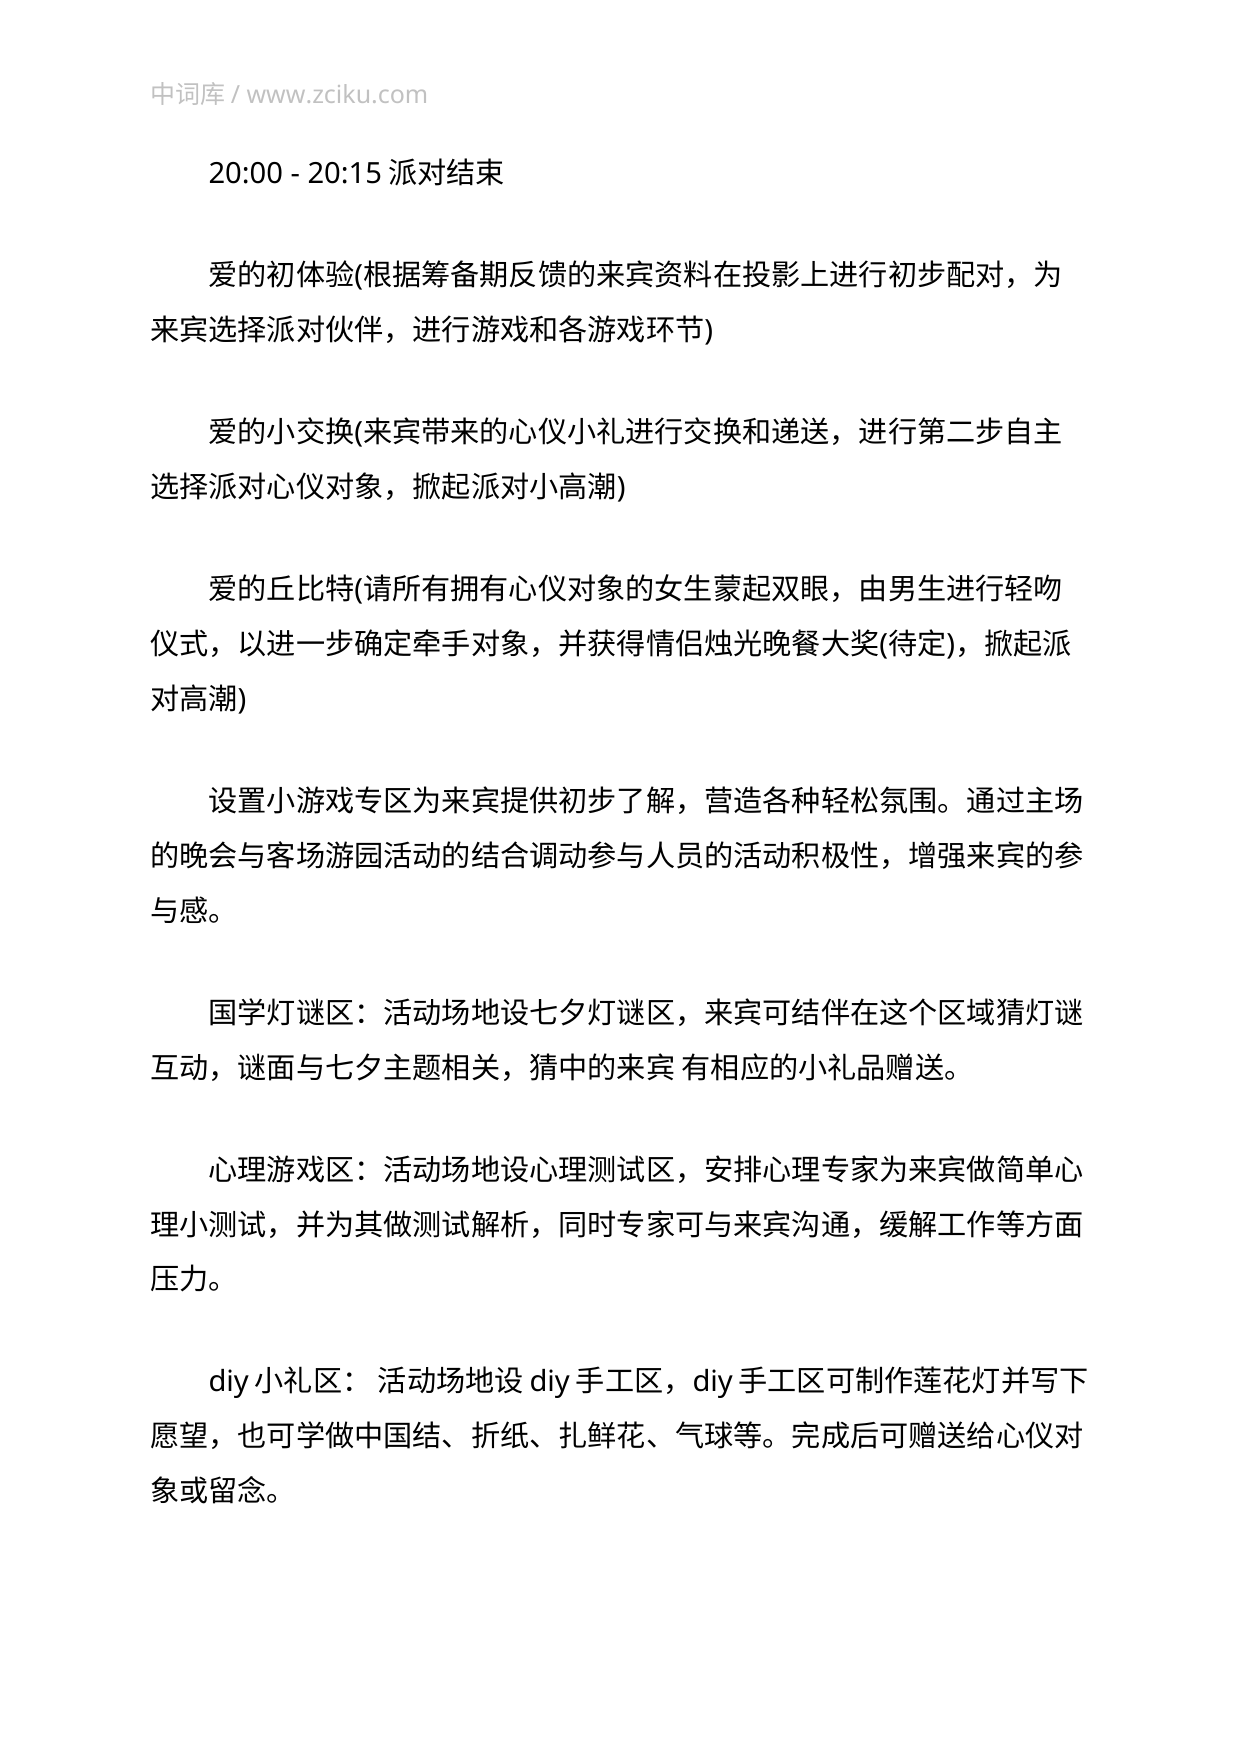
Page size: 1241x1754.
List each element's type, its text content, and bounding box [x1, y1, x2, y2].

text 爱的小交换(来宾带来的心仪小礼进行交换和递送，进行第二步自主选择派对心仪对象，掀起派对小高潮) [150, 409, 1090, 506]
text diy小礼区： 活动场地设diy手工区，diy手工区可制作莲花灯并写下愿望，也可学做中国结、折纸、扎鲜花、气球等。完成后可赠送给心仪对象或留念。 [150, 1358, 1090, 1510]
text 心理游戏区：活动场地设心理测试区，安排心理专家为来宾做简单心理小测试，并为其做测试解析，同时专家可与来宾沟通，缓解工作等方面压力。 [150, 1146, 1090, 1298]
text 爱的丘比特(请所有拥有心仪对象的女生蒙起双眼，由男生进行轻吻仪式，以进一步确定牵手对象，并获得情侣烛光晚餐大奖(待定)，掀起派对高潮) [150, 566, 1090, 718]
text 20:00 - 20:15派对结束 [150, 150, 1090, 192]
text 国学灯谜区：活动场地设七夕灯谜区，来宾可结伴在这个区域猜灯谜互动，谜面与七夕主题相关，猜中的来宾 有相应的小礼品赠送。 [150, 989, 1090, 1087]
text 设置小游戏专区为来宾提供初步了解，营造各种轻松氛围。通过主场的晚会与客场游园活动的结合调动参与人员的活动积极性，增强来宾的参与感。 [150, 778, 1090, 930]
text 爱的初体验(根据筹备期反馈的来宾资料在投影上进行初步配对，为来宾选择派对伙伴，进行游戏和各游戏环节) [150, 252, 1090, 349]
